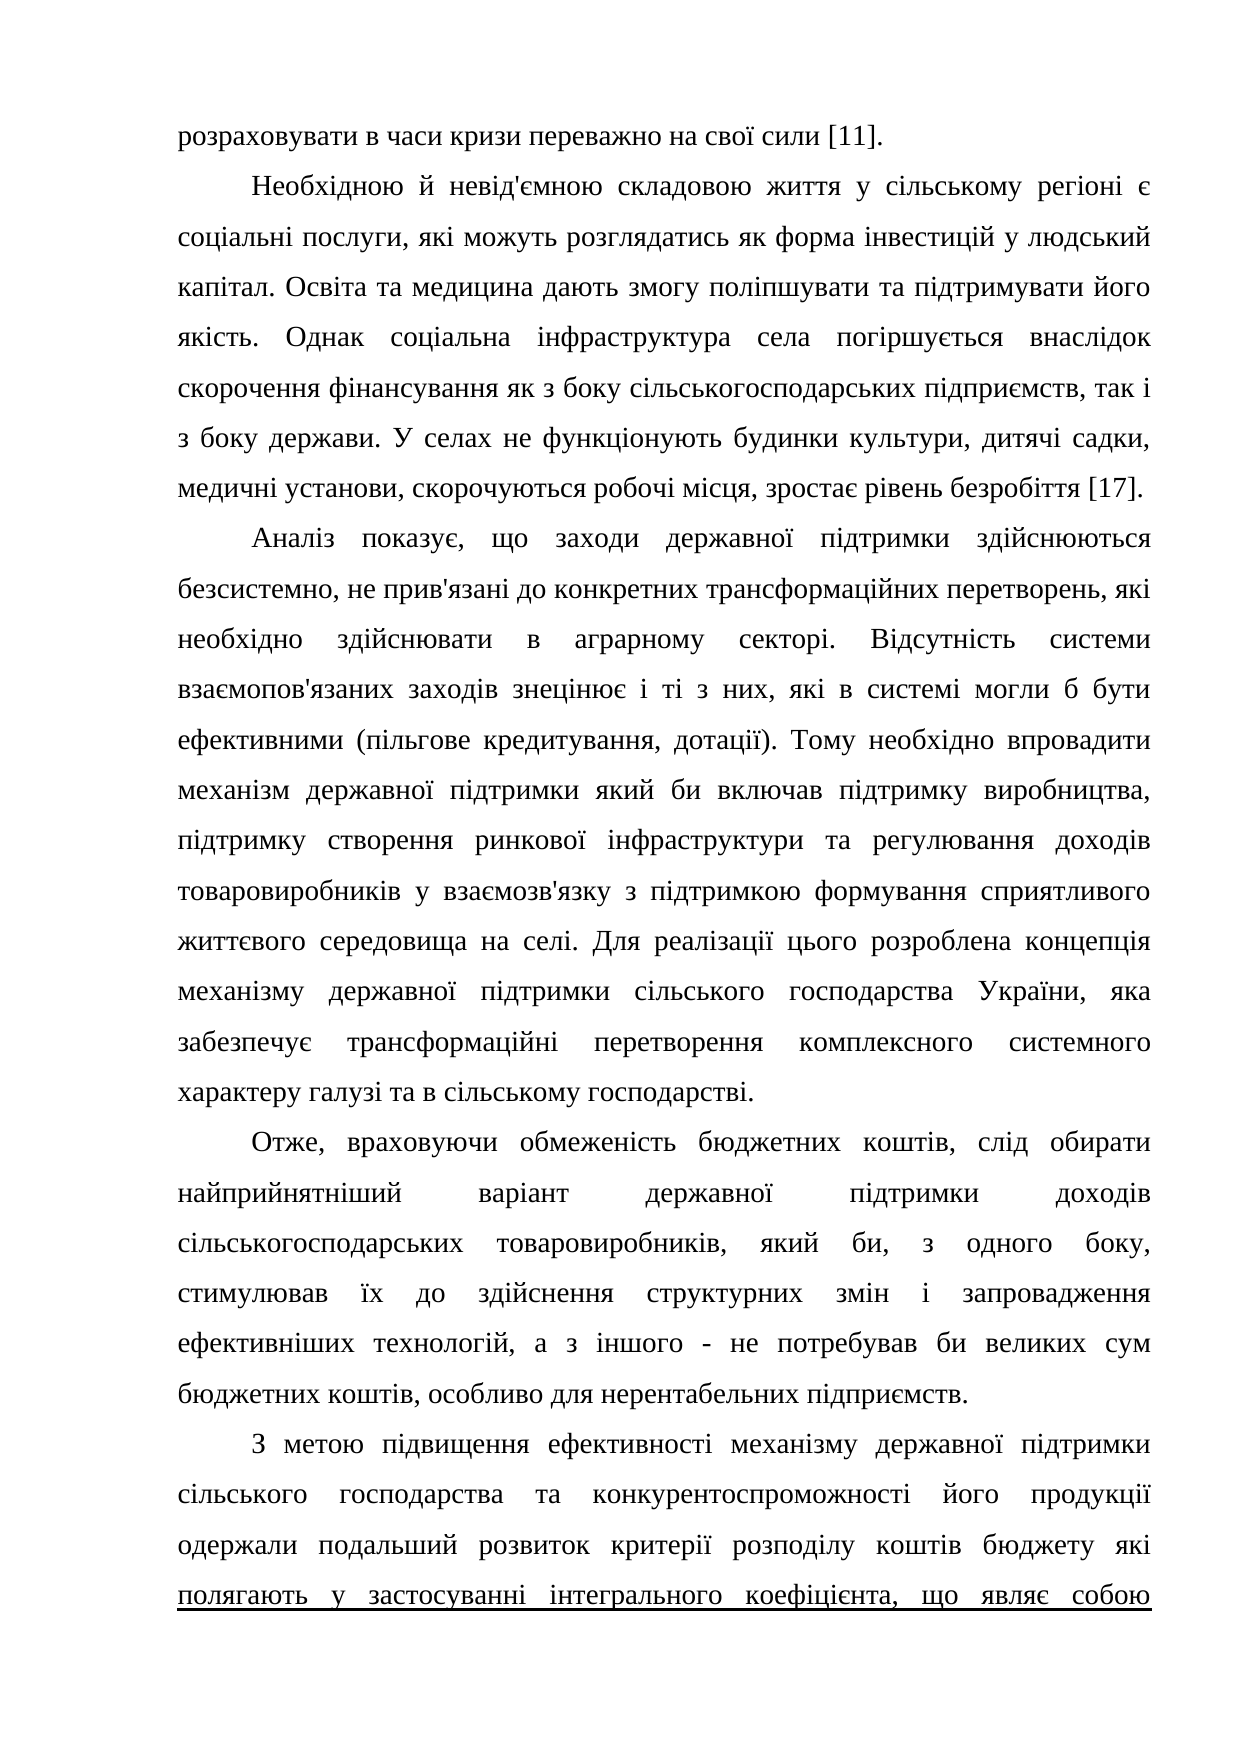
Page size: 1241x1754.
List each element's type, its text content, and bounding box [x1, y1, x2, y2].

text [177, 118, 1152, 152]
text Отже, враховуючи обмеженість бюджетних коштів, слід обирати найприйнятніший варіант державної підтримки доходів сільськогосподарських товаровиробників, який би, з одного боку, стимулював їх до здійснення структурних змін і запровадження ефективніших технологій, а з іншого - не потребував би великих сум бюджетних коштів, особливо для нерентабельних підприємств. [177, 1124, 1152, 1409]
text Аналіз показує, що заходи державної підтримки здійснюються безсистемно, не прив'язані до конкретних трансформаційних перетворень, які необхідно здійснювати в аграрному секторі. Відсутність системи взаємопов'язаних заходів знецінює і ті з них, які в системі могли б бути ефективними (пільгове кредитування, дотації). Тому необхідно впровадити механізм державної підтримки який би включав підтримку виробництва, підтримку створення ринкової інфраструктури та регулювання доходів товаровиробників у взаємозв'язку з підтримкою формування сприятливого життєвого середовища на селі. Для реалізації цього розроблена концепція механізму державної підтримки сільського господарства України, яка забезпечує трансформаційні перетворення комплексного системного характеру галузі та в сільському господарстві. [177, 521, 1152, 1108]
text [177, 1426, 1152, 1608]
text Необхідною й невід'ємною складовою життя у сільському регіоні є соціальні послуги, які можуть розглядатись як форма інвестицій у людський капітал. Освіта та медицина дають змогу поліпшувати та підтримувати його якість. Однак соціальна інфраструктура села погіршується внаслідок скорочення фінансування як з боку сільськогосподарських підприємств, так і з боку держави. У селах не функціонують будинки культури, дитячі садки, медичні установи, скорочуються робочі місця, зростає рівень безробіття [17]. [177, 168, 1152, 504]
